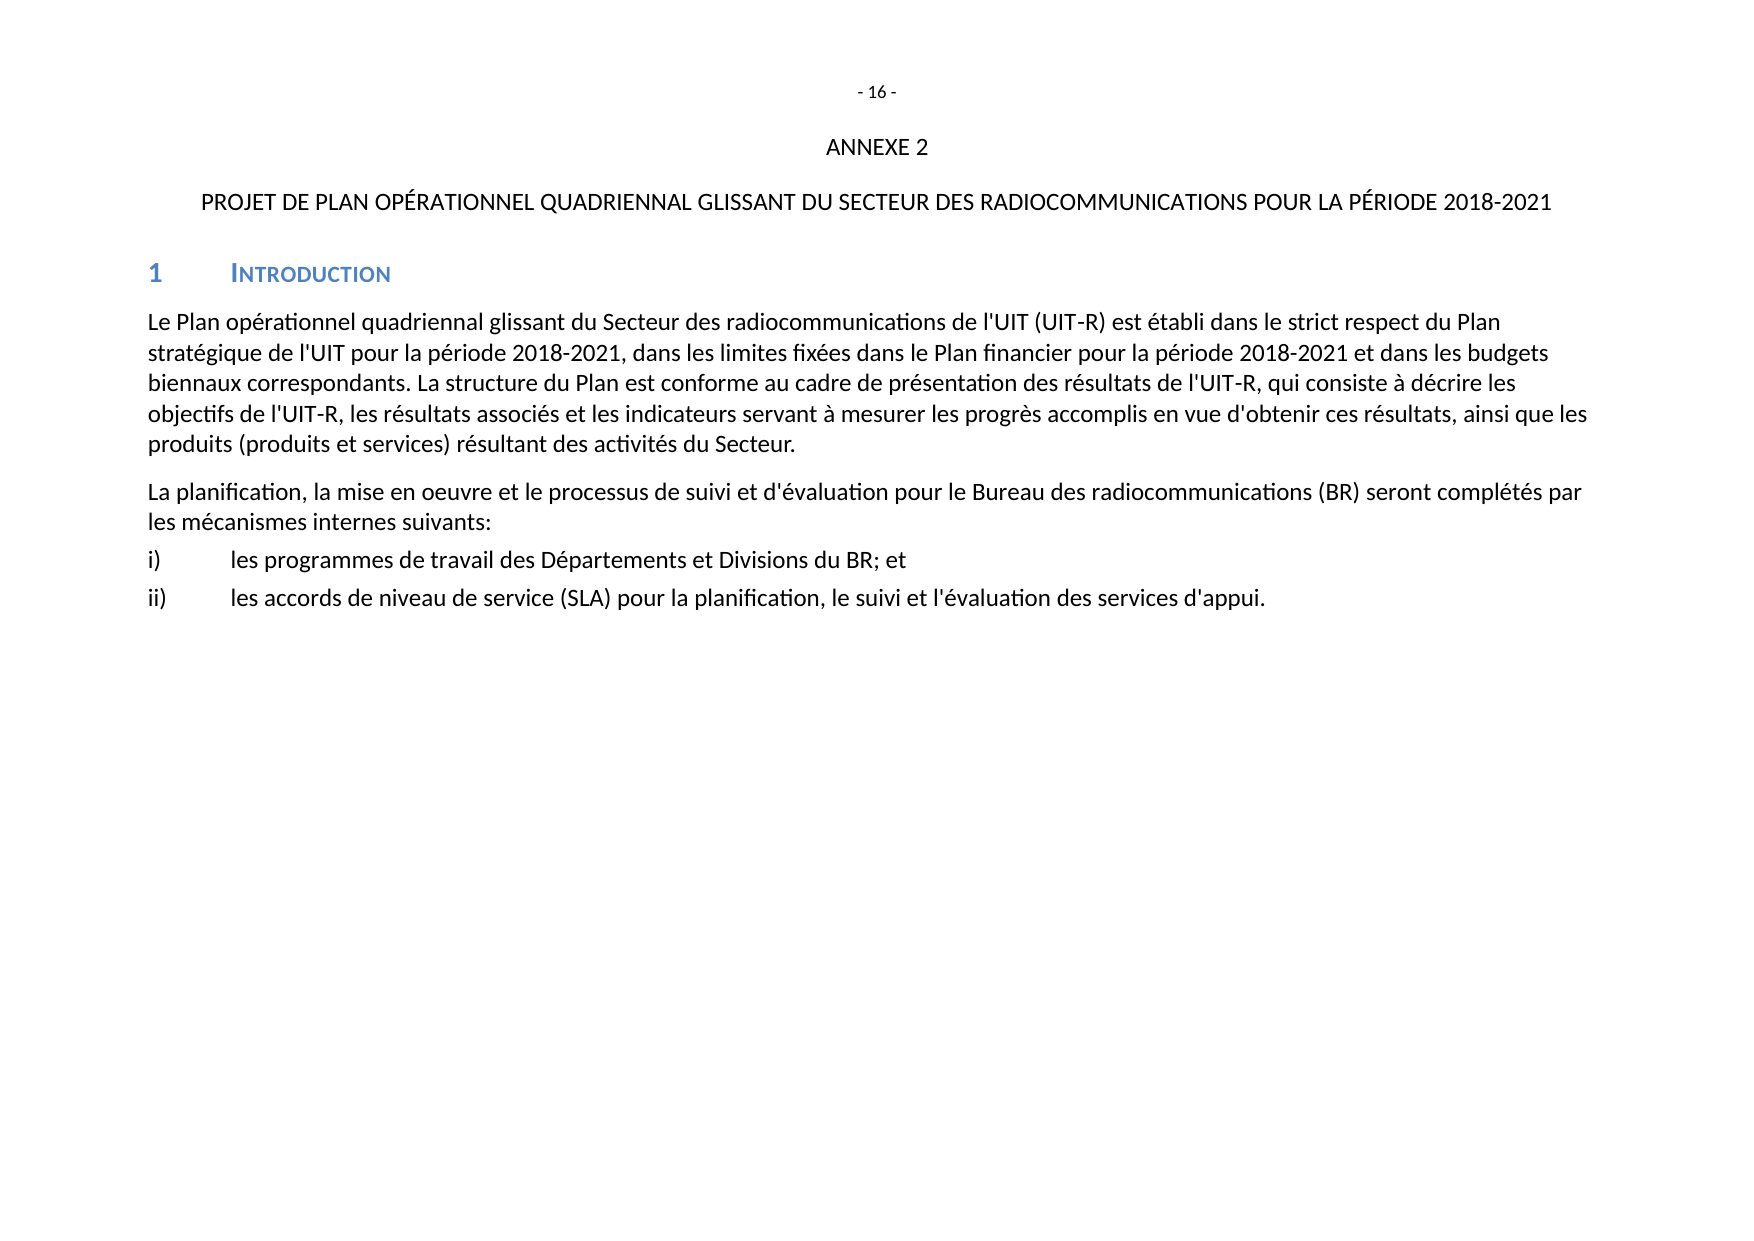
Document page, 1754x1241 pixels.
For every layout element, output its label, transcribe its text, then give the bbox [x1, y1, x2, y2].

text ii) les accords de niveau de service (SLA) pour la planification, le suivi et l'évaluation des services d'appui. [148, 583, 1606, 612]
text ANNEXE 2 [148, 131, 1606, 161]
text La planification, la mise en oeuvre et le processus de suivi et d'évaluation pour le Bureau des radiocommunications (BR) seront complétés par les mécanismes internes suivants: [148, 476, 1606, 537]
subtitle 1 Introduction [148, 254, 1606, 290]
text Le Plan opérationnel quadriennal glissant du Secteur des radiocommunications de l'UIT (UIT-R) est établi dans le strict respect du Plan stratégique de l'UIT pour la période 2018-2021, dans les limites fixées dans le Plan financier pour la période 2018-2021 et dans les budgets biennaux correspondants. La structure du Plan est conforme au cadre de présentation des résultats de l'UIT-R, qui consiste à décrire les objectifs de l'UIT-R, les résultats associés et les indicateurs servant à mesurer les progrès accomplis en vue d'obtenir ces résultats, ainsi que les produits (produits et services) résultant des activités du Secteur. [148, 306, 1606, 459]
text i) les programmes de travail des Départements et Divisions du BR; et [148, 545, 1606, 574]
text PROJET DE PLAN OPÉRATIONNEL QUADRIENNAL GLISSANT DU SECTEUR DES RADIOCOMMUNICATIONS POUR LA PÉRIODE 2018-2021 [148, 186, 1606, 217]
